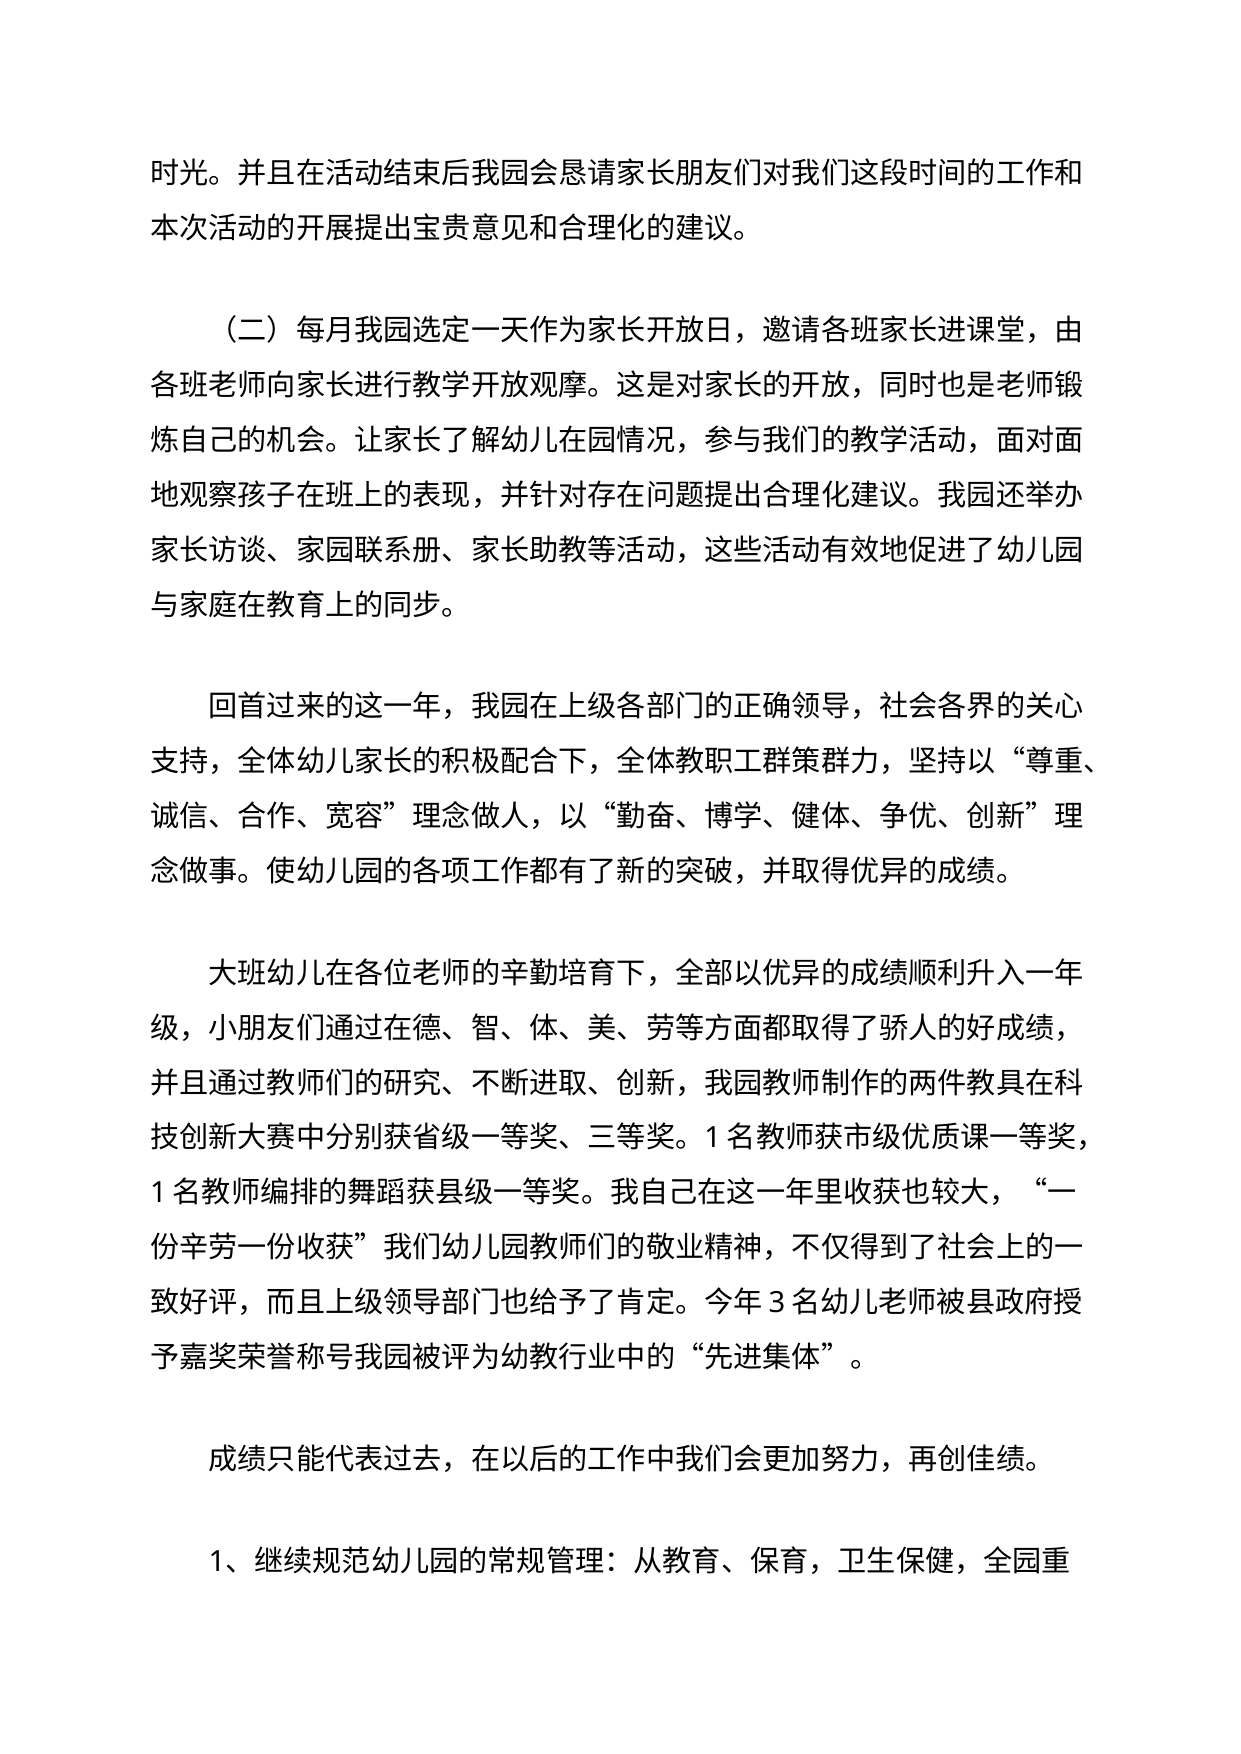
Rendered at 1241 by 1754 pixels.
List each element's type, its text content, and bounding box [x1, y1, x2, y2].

text （二）每月我园选定一天作为家长开放日，邀请各班家长进课堂，由各班老师向家长进行教学开放观摩。这是对家长的开放，同时也是老师锻炼自己的机会。让家长了解幼儿在园情况，参与我们的教学活动，面对面地观察孩子在班上的表现，并针对存在问题提出合理化建议。我园还举办家长访谈、家园联系册、家长助教等活动，这些活动有效地促进了幼儿园与家庭在教育上的同步。 [150, 307, 1090, 623]
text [150, 150, 1090, 247]
text 回首过来的这一年，我园在上级各部门的正确领导，社会各界的关心支持，全体幼儿家长的积极配合下，全体教职工群策群力，坚持以“尊重、诚信、合作、宽容”理念做人，以“勤奋、博学、健体、争优、创新”理念做事。使幼儿园的各项工作都有了新的突破，并取得优异的成绩。 [150, 683, 1090, 890]
text 成绩只能代表过去，在以后的工作中我们会更加努力，再创佳绩。 [150, 1436, 1090, 1478]
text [150, 1537, 1090, 1580]
text 大班幼儿在各位老师的辛勤培育下，全部以优异的成绩顺利升入一年级，小朋友们通过在德、智、体、美、劳等方面都取得了骄人的好成绩，并且通过教师们的研究、不断进取、创新，我园教师制作的两件教具在科技创新大赛中分别获省级一等奖、三等奖。1名教师获市级优质课一等奖，1名教师编排的舞蹈获县级一等奖。我自己在这一年里收获也较大，“一份辛劳一份收获”我们幼儿园教师们的敬业精神，不仅得到了社会上的一致好评，而且上级领导部门也给予了肯定。今年3名幼儿老师被县政府授予嘉奖荣誉称号我园被评为幼教行业中的“先进集体”。 [150, 949, 1090, 1376]
